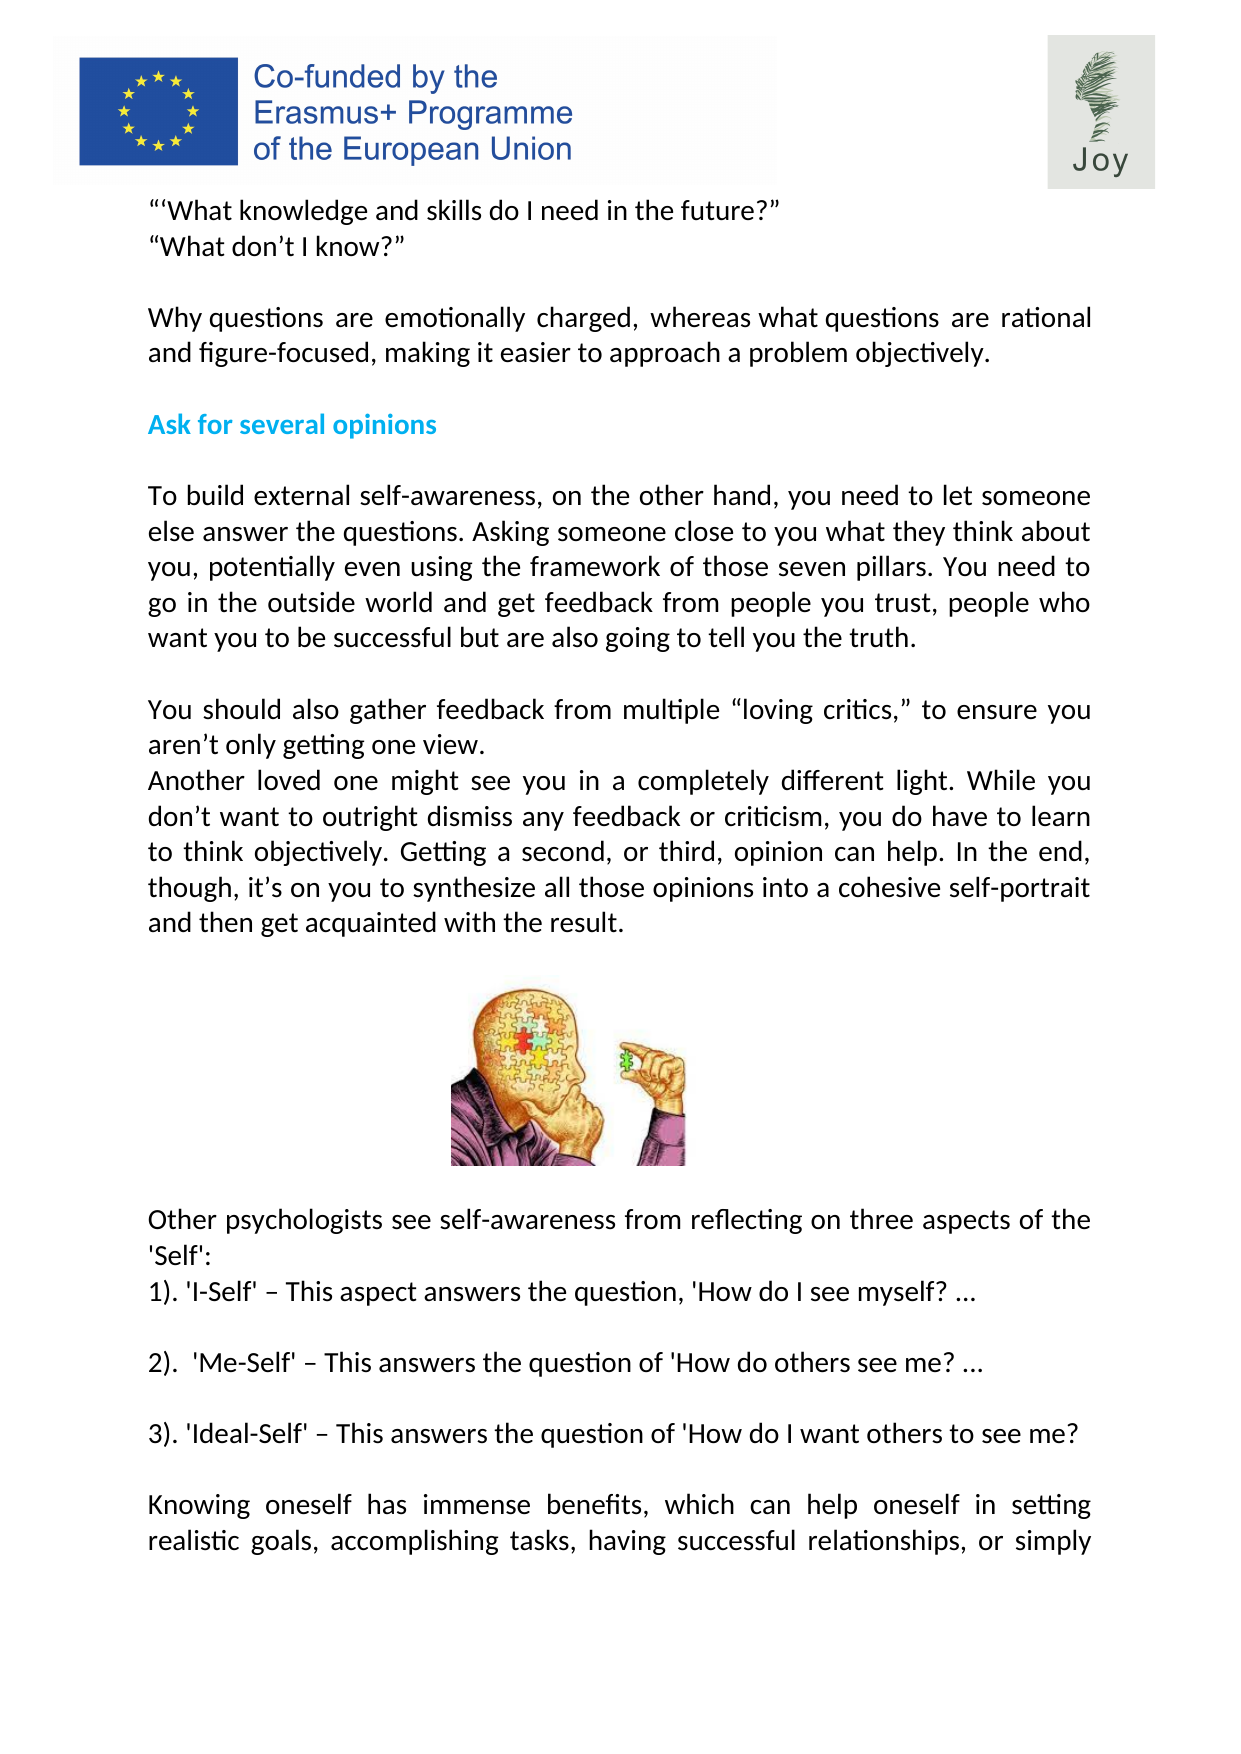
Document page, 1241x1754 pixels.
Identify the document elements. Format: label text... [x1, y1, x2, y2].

text 1). 'I-Self' – This aspect answers the question, 'How do I see myself? ... [148, 1273, 1093, 1308]
text You should also gather feedback from multiple “loving critics,” to ensure you aren’t only getting one view. [148, 691, 1093, 762]
text Other psychologists see self-awareness from reflecting on three aspects of the 'Self': [148, 1201, 1093, 1273]
picture [1047, 35, 1156, 189]
text “‘What knowledge and skills do I need in the future?” [148, 192, 1093, 228]
text “What don’t I know?” [148, 228, 1093, 263]
text 3). 'Ideal-Self' – This answers the question of 'How do I want others to see me? [148, 1415, 1093, 1451]
picture [53, 36, 777, 185]
text Ask for several opinions [148, 406, 1093, 441]
text 2). 'Me-Self' – This answers the question of 'How do others see me? ... [148, 1344, 1093, 1379]
text Another loved one might see you in a completely different light. While you don’t want to outright dismiss any feedback or criticism, you do have to learn to think objectively. Getting a second, or third, opinion can help. In the end, though, it’s on you to synthesize all those opinions into a cohesive self-portrait and then get acquainted with the result. [148, 762, 1093, 940]
text To build external self-awareness, on the other hand, you need to let someone else answer the questions. Asking someone close to you what they think about you, potentially even using the framework of those seven pillars. You need to go in the outside world and get feedback from people you trust, people who want you to be successful but are also going to tell you the truth. [148, 477, 1093, 655]
text Why questions are emotionally charged, whereas what questions are rational and figure-focused, making it easier to approach a problem objectively. [148, 299, 1093, 370]
picture [451, 975, 790, 1166]
